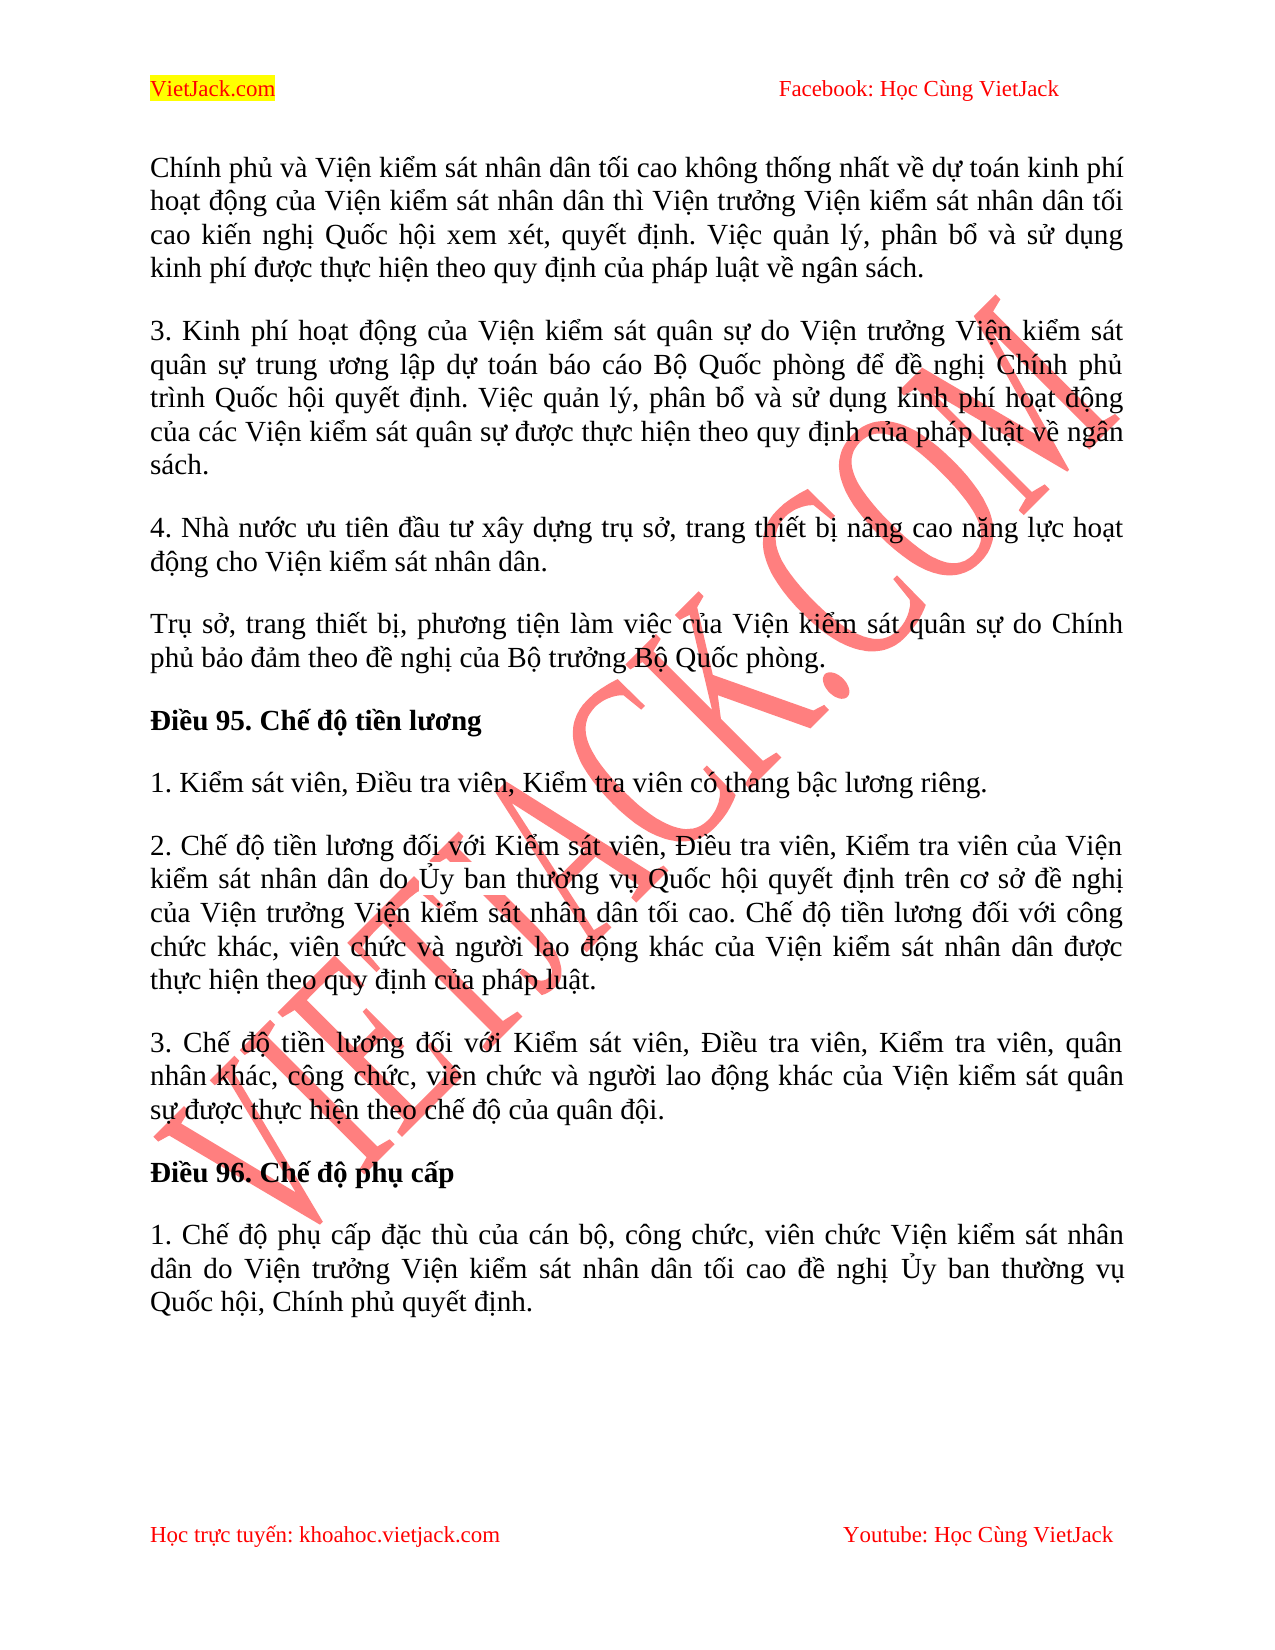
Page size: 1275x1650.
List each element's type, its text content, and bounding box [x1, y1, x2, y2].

text 2. Chế độ tiền lương đối với Kiểm sát viên, Điều tra viên, Kiểm tra viên của Viện kiểm sát nhân dân do Ủy ban thường vụ Quốc hội quyết định trên cơ sở đề nghị của Viện trưởng Viện kiểm sát nhân dân tối cao. Chế độ tiền lương đối với công chức khác, viên chức và người lao động khác của Viện kiểm sát nhân dân được thực hiện theo quy định của pháp luật. [150, 828, 1125, 996]
text 3. Chế độ tiền lương đối với Kiểm sát viên, Điều tra viên, Kiểm tra viên, quân nhân khác, công chức, viên chức và người lao động khác của Viện kiểm sát quân sự được thực hiện theo chế độ của quân đội. [150, 1025, 1125, 1126]
text Trụ sở, trang thiết bị, phương tiện làm việc của Viện kiểm sát quân sự do Chính phủ bảo đảm theo đề nghị của Bộ trưởng Bộ Quốc phòng. [150, 606, 1125, 673]
text 1. Kiểm sát viên, Điều tra viên, Kiểm tra viên có thang bậc lương riêng. [150, 765, 1125, 799]
text 1. Chế độ phụ cấp đặc thù của cán bộ, công chức, viên chức Viện kiểm sát nhân dân do Viện trưởng Viện kiểm sát nhân dân tối cao đề nghị Ủy ban thường vụ Quốc hội, Chính phủ quyết định. [150, 1217, 1125, 1318]
text Điều 96. Chế độ phụ cấp [150, 1155, 1125, 1188]
text Điều 95. Chế độ tiền lương [150, 703, 1125, 736]
text 4. Nhà nước ưu tiên đầu tư xây dựng trụ sở, trang thiết bị nâng cao năng lực hoạt động cho Viện kiểm sát nhân dân. [150, 510, 1125, 577]
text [150, 150, 1125, 284]
text 3. Kinh phí hoạt động của Viện kiểm sát quân sự do Viện trưởng Viện kiểm sát quân sự trung ương lập dự toán báo cáo Bộ Quốc phòng để đề nghị Chính phủ trình Quốc hội quyết định. Việc quản lý, phân bổ và sử dụng kinh phí hoạt động của các Viện kiểm sát quân sự được thực hiện theo quy định của pháp luật về ngân sách. [150, 313, 1125, 481]
